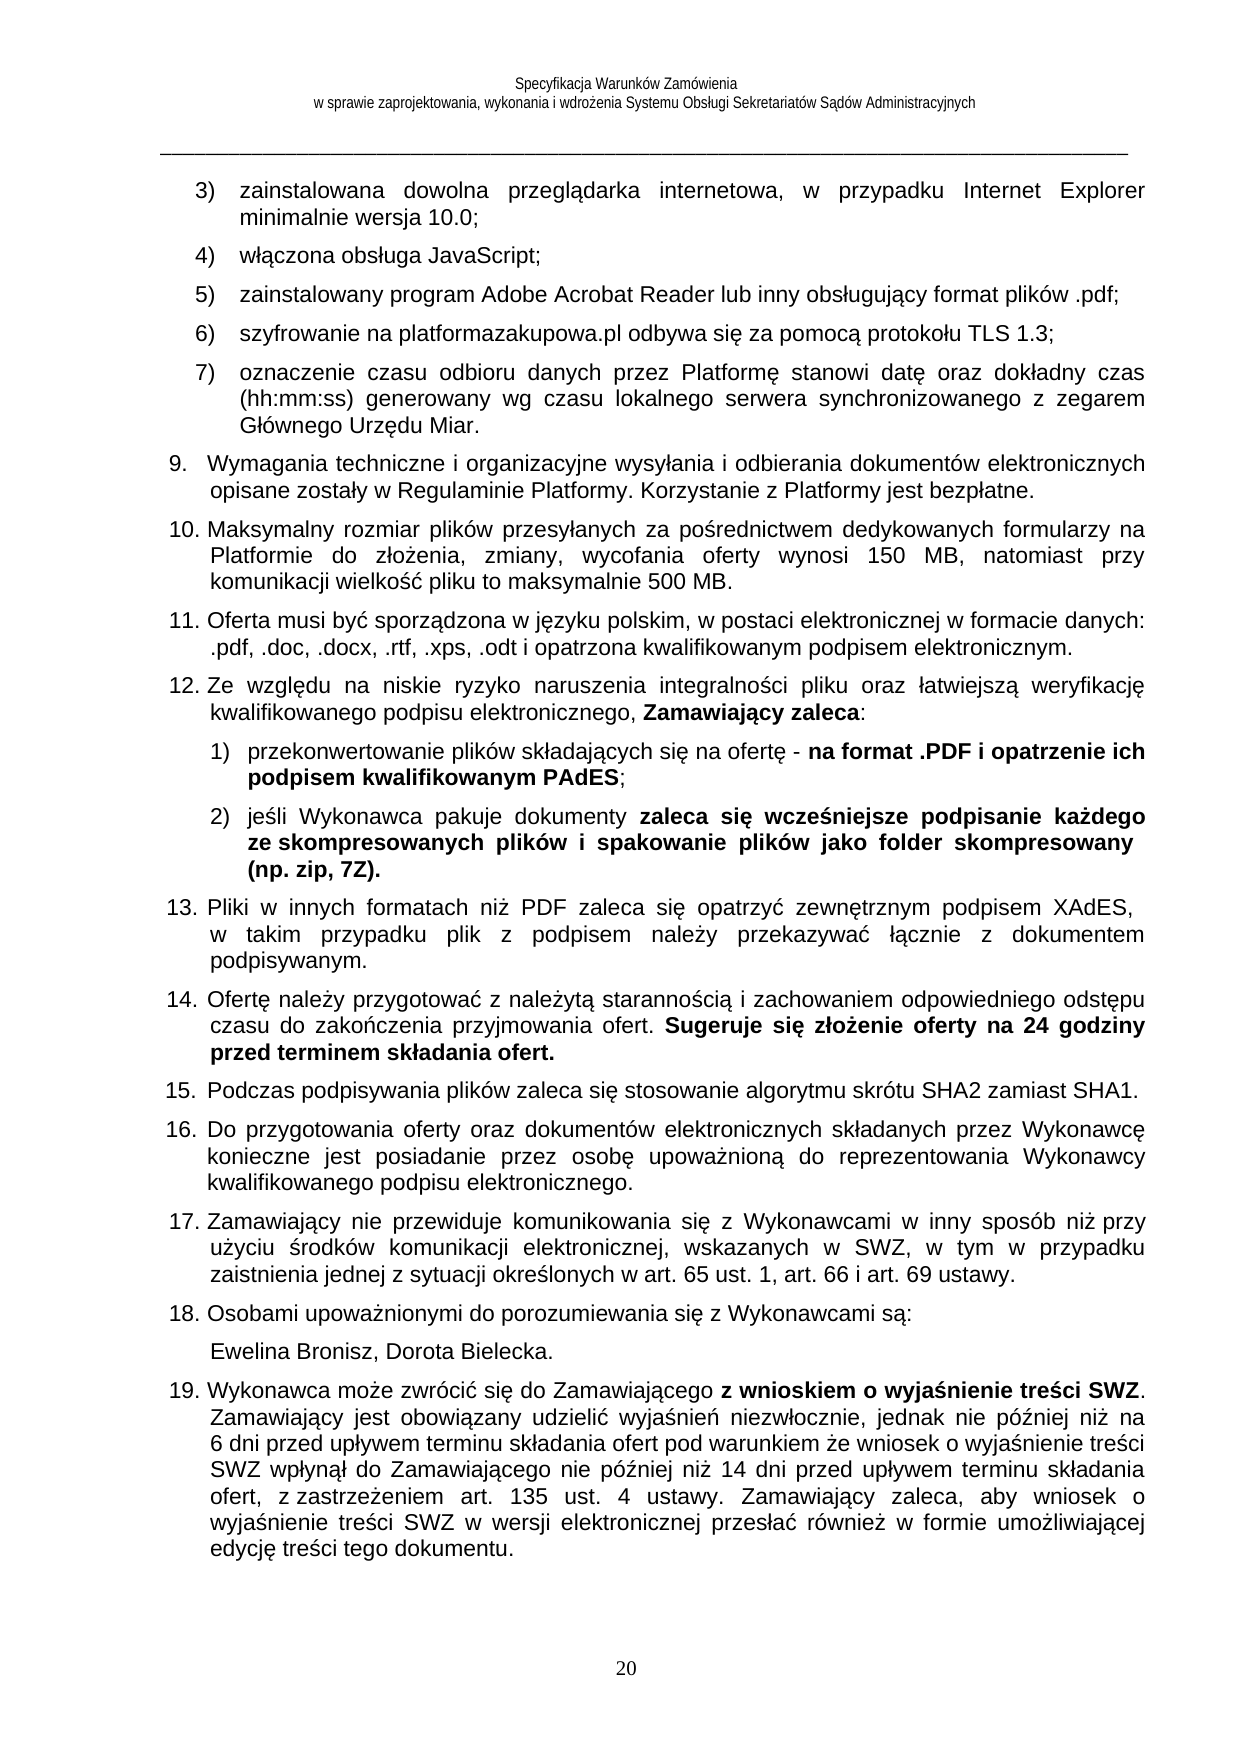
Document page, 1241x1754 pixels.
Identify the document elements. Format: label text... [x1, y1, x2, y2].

list włączona obsługa JavaScript; [195, 242, 1146, 269]
list Pliki w innych formatach niż PDF zaleca się opatrzyć zewnętrznym podpisem XAdES, w takim przypadku plik z podpisem należy przekazywać łącznie z dokumentem podpisywanym. [166, 894, 1146, 973]
list Oferta musi być sporządzona w języku polskim, w postaci elektronicznej w formacie danych: .pdf, .doc, .docx, .rtf, .xps, .odt i opatrzona kwalifikowanym podpisem elektronicznym. [168, 607, 1146, 660]
list zainstalowana dowolna przeglądarka internetowa, w przypadku Internet Explorer minimalnie wersja 10.0; [195, 177, 1146, 230]
list Wymagania techniczne i organizacyjne wysyłania i odbierania dokumentów elektronicznych opisane zostały w Regulaminie Platformy. Korzystanie z Platformy jest bezpłatne. [168, 450, 1146, 503]
list Ofertę należy przygotować z należytą starannością i zachowaniem odpowiedniego odstępu czasu do zakończenia przyjmowania ofert. Sugeruje się złożenie oferty na 24 godziny przed terminem składania ofert. [166, 986, 1146, 1065]
text Ewelina Bronisz, Dorota Bielecka. [210, 1338, 1146, 1365]
list Zamawiający nie przewiduje komunikowania się z Wykonawcami w inny sposób niż przy użyciu środków komunikacji elektronicznej, wskazanych w SWZ, w tym w przypadku zaistnienia jednej z sytuacji określonych w art. 65 ust. 1, art. 66 i art. 69 ustawy. [168, 1208, 1146, 1287]
list szyfrowanie na platformazakupowa.pl odbywa się za pomocą protokołu TLS 1.3; [195, 320, 1146, 346]
list przekonwertowanie plików składających się na ofertę - na format .PDF i opatrzenie ich podpisem kwalifikowanym PAdES; [210, 738, 1146, 790]
list Do przygotowania oferty oraz dokumentów elektronicznych składanych przez Wykonawcę konieczne jest posiadanie przez osobę upoważnioną do reprezentowania Wykonawcy kwalifikowanego podpisu elektronicznego. [165, 1116, 1146, 1195]
list Ze względu na niskie ryzyko naruszenia integralności pliku oraz łatwiejszą weryfikację kwalifikowanego podpisu elektronicznego, Zamawiający zaleca: [168, 672, 1146, 725]
list zainstalowany program Adobe Acrobat Reader lub inny obsługujący format plików .pdf; [195, 281, 1146, 307]
list Wykonawca może zwrócić się do Zamawiającego z wnioskiem o wyjaśnienie treści SWZ. Zamawiający jest obowiązany udzielić wyjaśnień niezwłocznie, jednak nie później niż na 6 dni przed upływem terminu składania ofert pod warunkiem że wniosek o wyjaśnienie treści SWZ wpłynął do Zamawiającego nie później niż 14 dni przed upływem terminu składania ofert, z zastrzeżeniem art. 135 ust. 4 ustawy. Zamawiający zaleca, aby wniosek o wyjaśnienie treści SWZ w wersji elektronicznej przesłać również w formie umożliwiającej edycję treści tego dokumentu. [168, 1377, 1146, 1562]
list jeśli Wykonawca pakuje dokumenty zaleca się wcześniejsze podpisanie każdego ze skompresowanych plików i spakowanie plików jako folder skompresowany (np. zip, 7Z). [210, 803, 1146, 882]
list Osobami upoważnionymi do porozumiewania się z Wykonawcami są: [168, 1299, 1146, 1326]
list oznaczenie czasu odbioru danych przez Platformę stanowi datę oraz dokładny czas (hh:mm:ss) generowany wg czasu lokalnego serwera synchronizowanego z zegarem Głównego Urzędu Miar. [195, 359, 1146, 438]
list Podczas podpisywania plików zaleca się stosowanie algorytmu skrótu SHA2 zamiast SHA1. [165, 1077, 1146, 1104]
list Maksymalny rozmiar plików przesyłanych za pośrednictwem dedykowanych formularzy na Platformie do złożenia, zmiany, wycofania oferty wynosi 150 MB, natomiast przy komunikacji wielkość pliku to maksymalnie 500 MB. [168, 516, 1146, 595]
